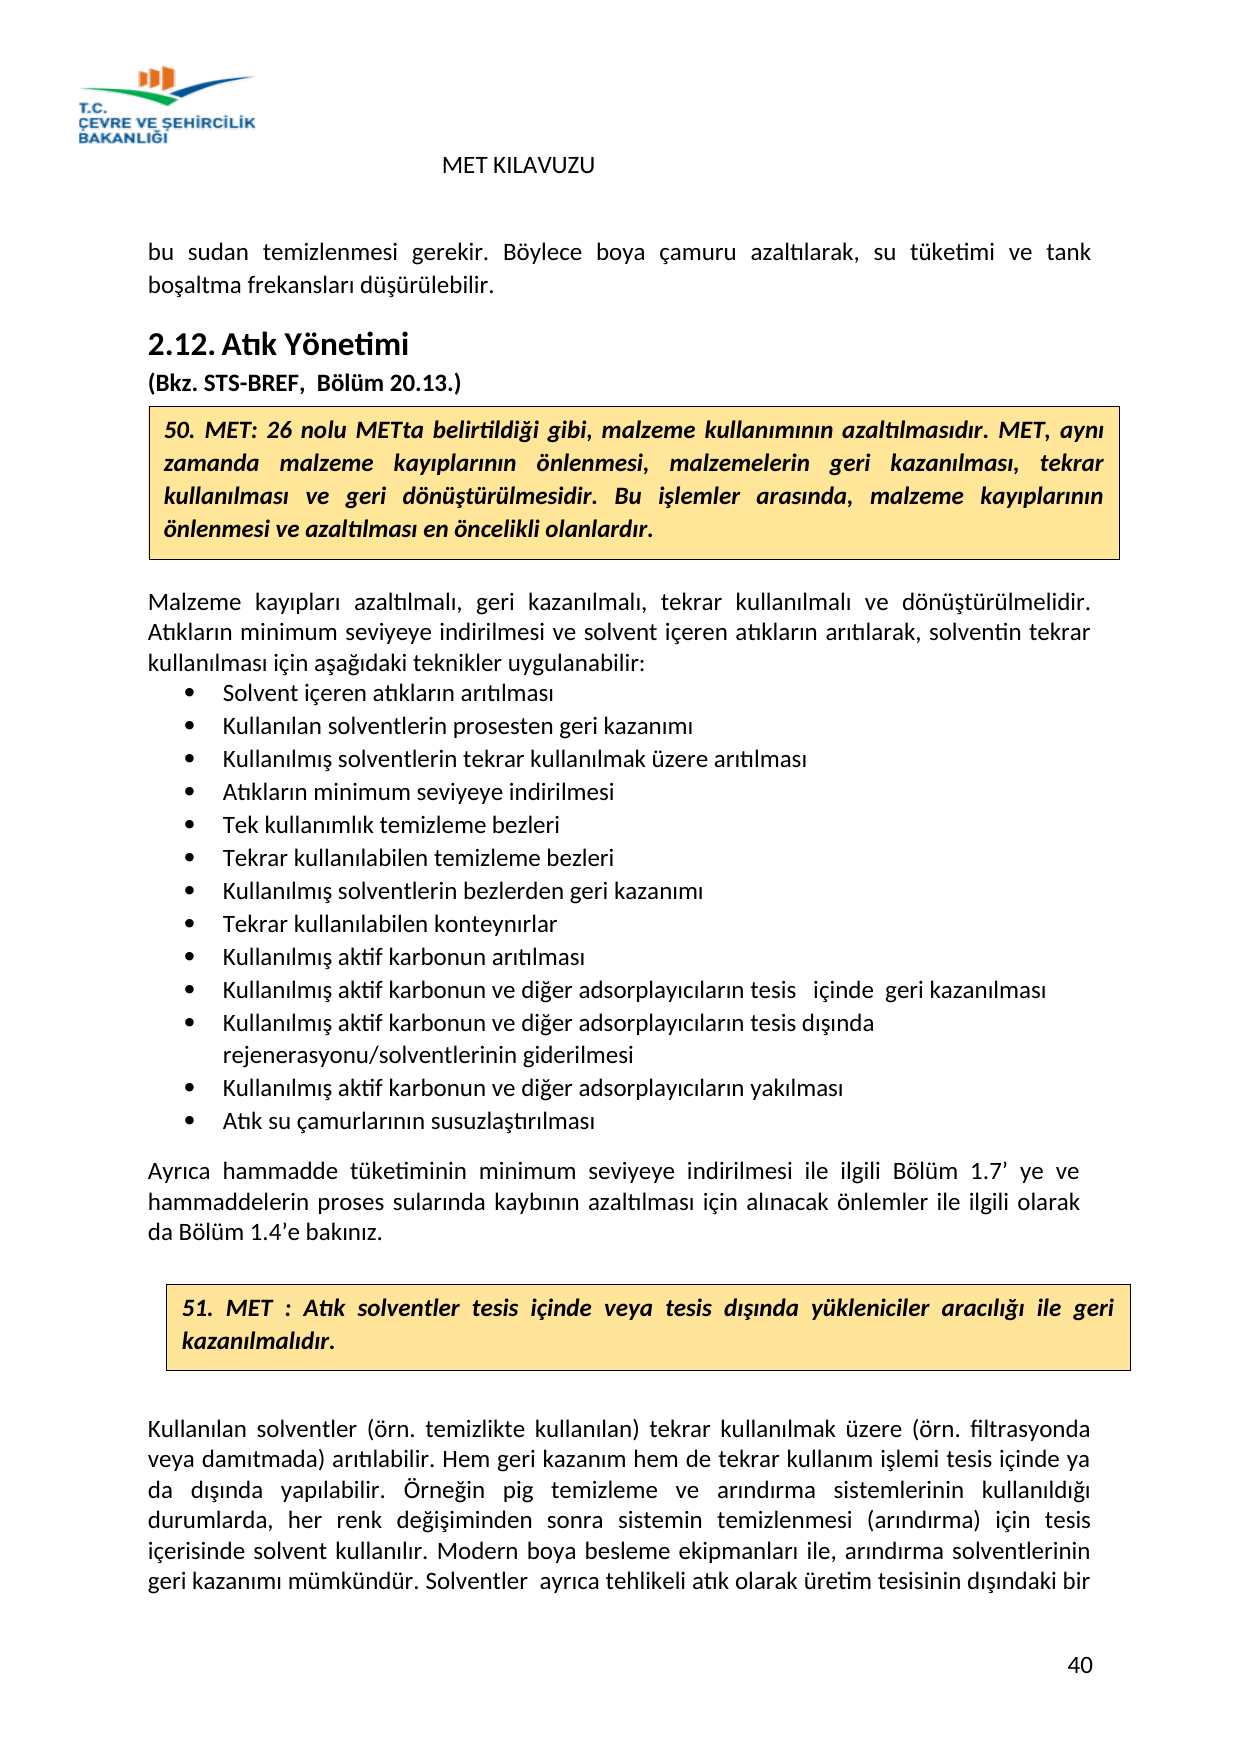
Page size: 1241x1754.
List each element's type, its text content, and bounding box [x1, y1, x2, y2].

list Kullanılmış aktif karbonun ve diğer adsorplayıcıların yakılması [185, 1073, 1092, 1103]
list Kullanılmış aktif karbonun ve diğer adsorplayıcıların tesis dışında rejenerasyonu/solventlerinin giderilmesi [185, 1007, 1092, 1070]
text Malzeme kayıpları azaltılmalı, geri kazanılmalı, tekrar kullanılmalı ve dönüştürülmelidir. Atıkların minimum seviyeye indirilmesi ve solvent içeren atıkların arıtılarak, solventin tekrar kullanılması için aşağıdaki teknikler uygulanabilir: [148, 559, 1092, 678]
list Atık su çamurlarının susuzlaştırılması [185, 1106, 1092, 1136]
list Kullanılmış solventlerin tekrar kullanılmak üzere arıtılması [185, 743, 1092, 774]
list Kullanılmış aktif karbonun ve diğer adsorplayıcıların tesis içinde geri kazanılması [185, 974, 1092, 1004]
list Tek kullanımlık temizleme bezleri [185, 809, 1092, 840]
list Tekrar kullanılabilen konteynırlar [185, 908, 1092, 938]
list Atıkların minimum seviyeye indirilmesi [185, 776, 1092, 807]
list Kullanılmış solventlerin bezlerden geri kazanımı [185, 875, 1092, 906]
text Ayrıca hammadde tüketiminin minimum seviyeye indirilmesi ile ilgili Bölüm 1.7’ ye ve hammaddelerin proses sularında kaybının azaltılması için alınacak önlemler ile ilgili olarak da Bölüm 1.4’e bakınız. [148, 1155, 1082, 1247]
list Solvent içeren atıkların arıtılması [185, 678, 1092, 708]
picture [79, 60, 256, 144]
list Kullanılmış aktif karbonun arıtılması [185, 941, 1092, 971]
subtitle Atık Yönetimi [148, 323, 1092, 364]
list Kullanılan solventlerin prosesten geri kazanımı [185, 711, 1092, 741]
text (Bkz. STS-BREF, Bölüm 20.13.) [148, 367, 1092, 397]
list Tekrar kullanılabilen temizleme bezleri [185, 842, 1092, 873]
